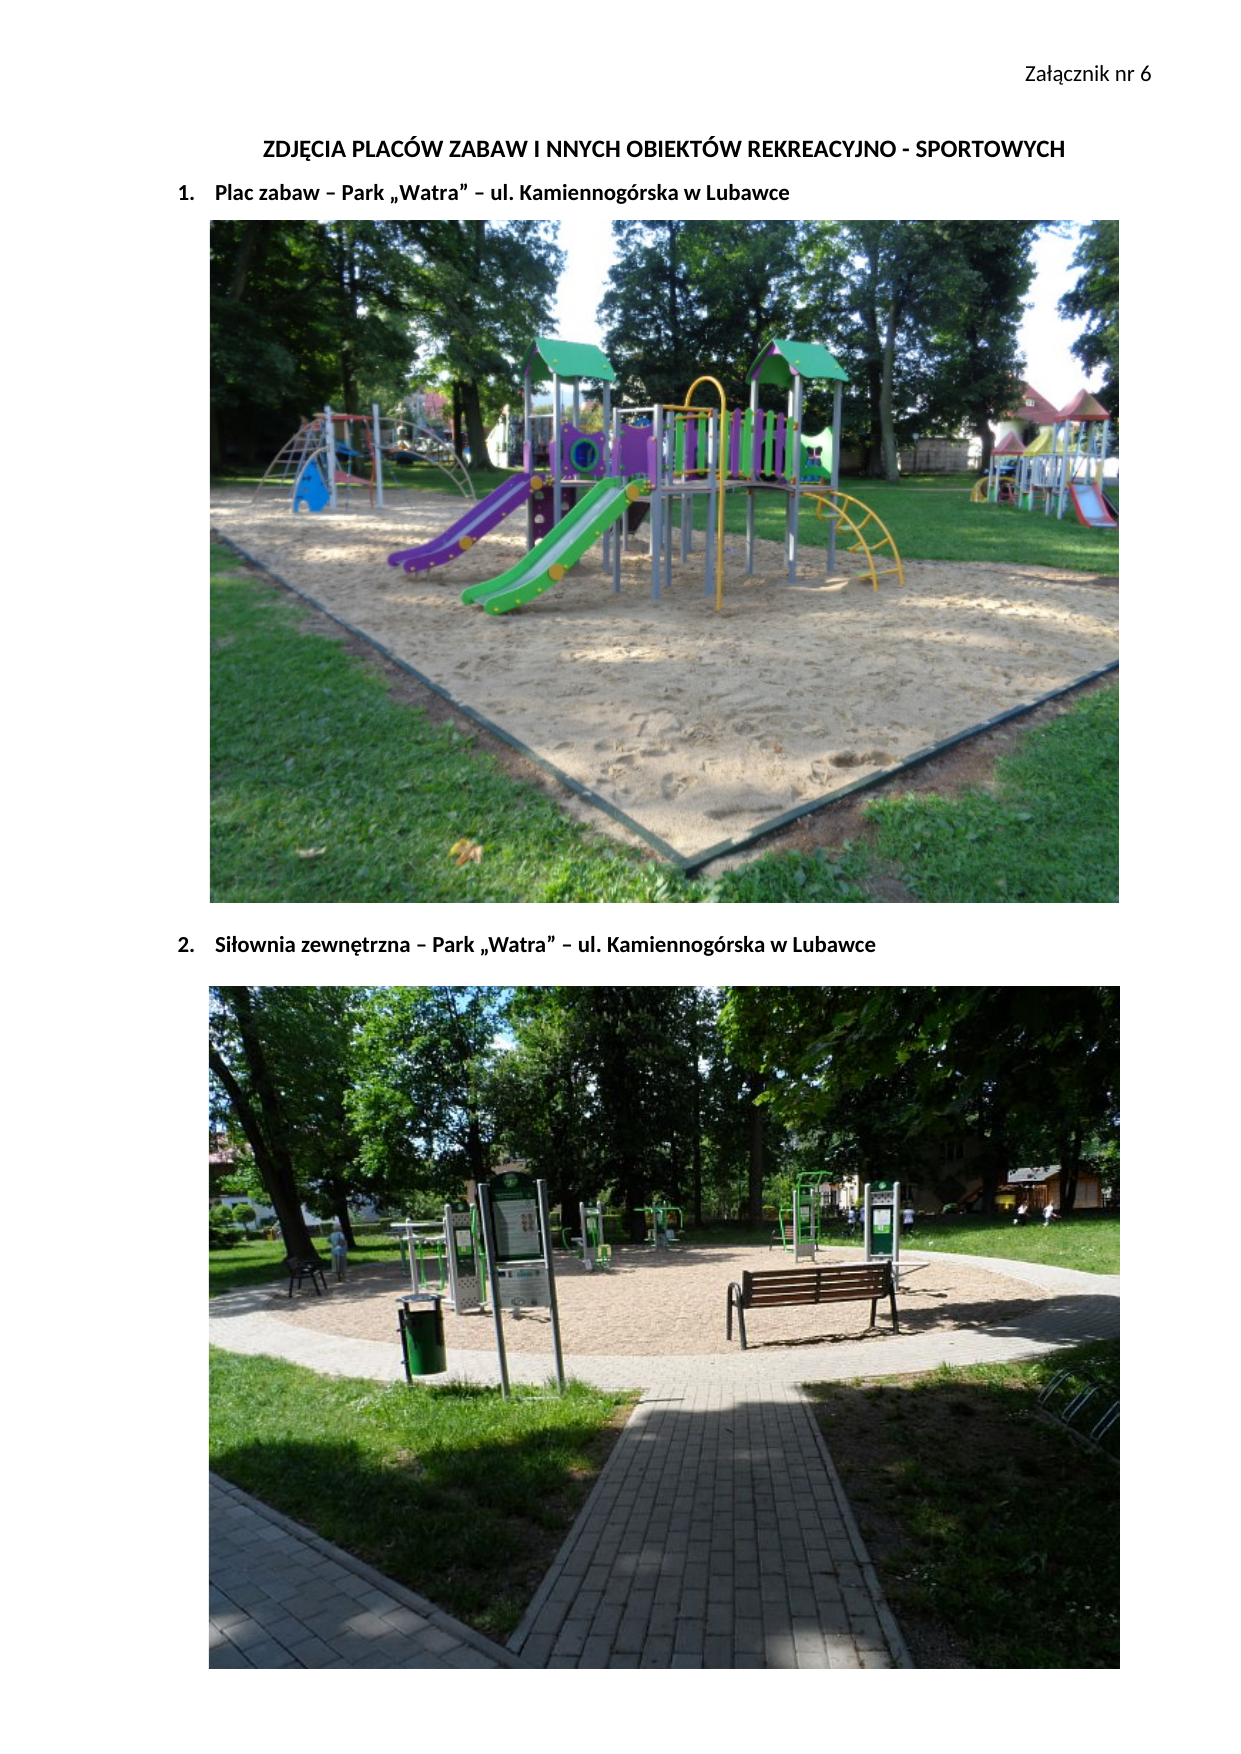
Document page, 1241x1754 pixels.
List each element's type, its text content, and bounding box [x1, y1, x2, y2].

picture [209, 220, 1119, 903]
list Siłownia zewnętrzna – Park „Watra” – ul. Kamiennogórska w Lubawce [177, 930, 1152, 958]
list Plac zabaw – Park „Watra” – ul. Kamiennogórska w Lubawce [177, 178, 1152, 207]
picture [208, 986, 1120, 1669]
text ZDJĘCIA PLACÓW ZABAW I NNYCH OBIEKTÓW REKREACYJNO - SPORTOWYCH [177, 133, 1152, 163]
text Załącznik nr 6 [177, 59, 1152, 87]
